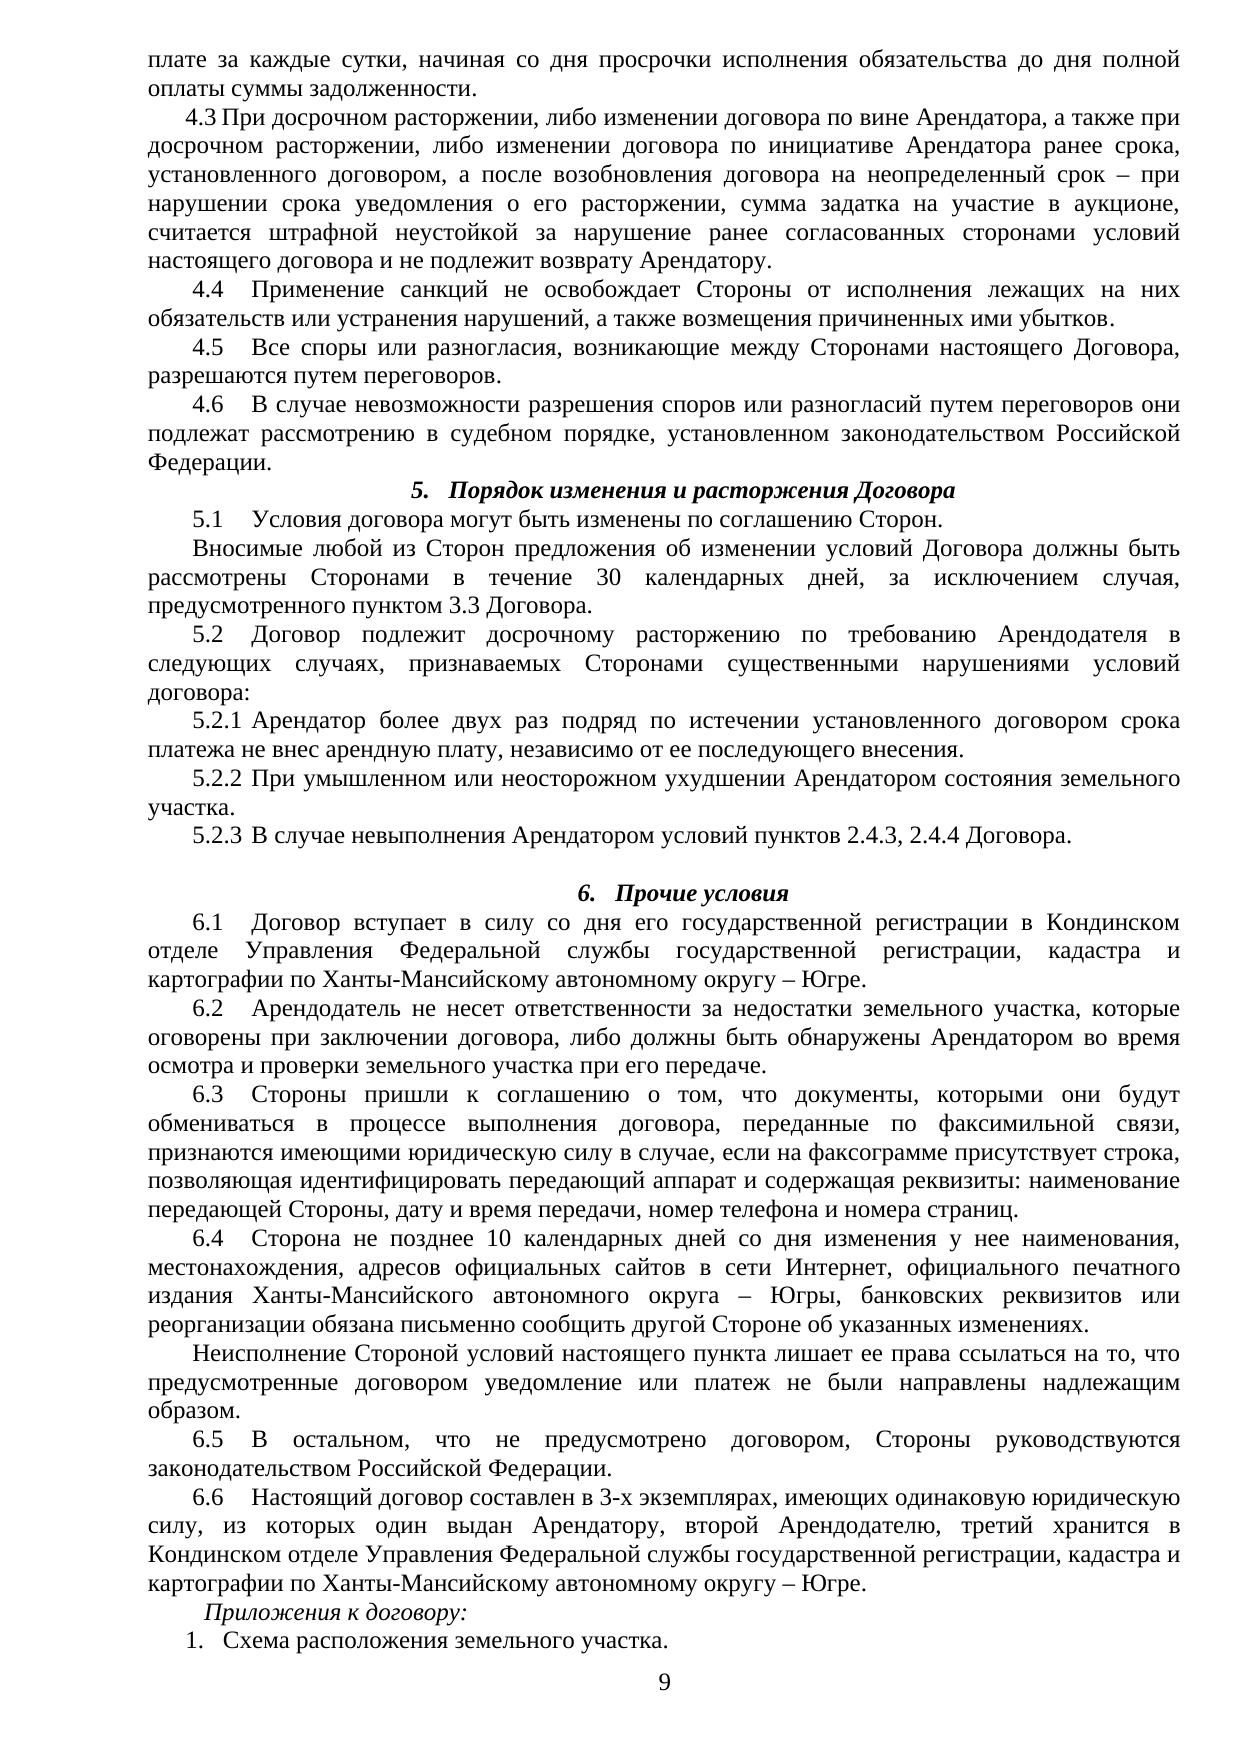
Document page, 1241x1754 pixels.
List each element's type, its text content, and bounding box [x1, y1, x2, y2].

list Арендатор более двух раз подряд по истечении установленного договором срока платежа не внес арендную плату, независимо от ее последующего внесения. [148, 706, 1181, 763]
list Применение санкций не освобождает Стороны от исполнения лежащих на них обязательств или устранения нарушений, а также возмещения причиненных ими убытков. [148, 274, 1181, 332]
text Приложения к договору: [148, 1597, 1181, 1626]
list Стороны пришли к соглашению о том, что документы, которыми они будут обмениваться в процессе выполнения договора, переданные по факсимильной связи, признаются имеющими юридическую силу в случае, если на факсограмме присутствует строка, позволяющая идентифицировать передающий аппарат и содержащая реквизиты: наименование передающей Стороны, дату и время передачи, номер телефона и номера страниц. [148, 1079, 1181, 1223]
list Прочие условия [185, 878, 1181, 907]
list В остальном, что не предусмотрено договором, Стороны руководствуются законодательством Российской Федерации. [148, 1424, 1181, 1482]
list При умышленном или неосторожном ухудшении Арендатором состояния земельного участка. [148, 763, 1181, 821]
list В случае невозможности разрешения споров или разногласий путем переговоров они подлежат рассмотрению в судебном порядке, установленном законодательством Российской Федерации. [148, 389, 1181, 476]
list Арендодатель не несет ответственности за недостатки земельного участка, которые оговорены при заключении договора, либо должны быть обнаружены Арендатором во время осмотра и проверки земельного участка при его передаче. [148, 993, 1181, 1079]
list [148, 44, 1181, 102]
list Схема расположения земельного участка. [185, 1626, 1181, 1654]
list Настоящий договор составлен в 3-х экземплярах, имеющих одинаковую юридическую силу, из которых один выдан Арендатору, второй Арендодателю, третий хранится в Кондинском отделе Управления Федеральной службы государственной регистрации, кадастра и картографии по Ханты-Мансийскому автономному округу – Югре. [148, 1482, 1181, 1597]
text Вносимые любой из Сторон предложения об изменении условий Договора должны быть рассмотрены Сторонами в течение 30 календарных дней, за исключением случая, предусмотренного пунктом 3.3 Договора. [148, 533, 1181, 619]
list При досрочном расторжении, либо изменении договора по вине Арендатора, а также при досрочном расторжении, либо изменении договора по инициативе Арендатора ранее срока, установленного договором, а после возобновления договора на неопределенный срок – при нарушении срока уведомления о его расторжении, сумма задатка на участие в аукционе, считается штрафной неустойкой за нарушение ранее согласованных сторонами условий настоящего договора и не подлежит возврату Арендатору. [148, 102, 1181, 274]
list Договор вступает в силу со дня его государственной регистрации в Кондинском отделе Управления Федеральной службы государственной регистрации, кадастра и картографии по Ханты-Мансийскому автономному округу – Югре. [148, 907, 1181, 993]
text Неисполнение Стороной условий настоящего пункта лишает ее права ссылаться на то, что предусмотренные договором уведомление или платеж не были направлены надлежащим образом. [148, 1338, 1181, 1424]
list В случае невыполнения Арендатором условий пунктов 2.4.3, 2.4.4 Договора. [148, 821, 1181, 849]
list Условия договора могут быть изменены по соглашению Сторон. [148, 504, 1181, 533]
list Договор подлежит досрочному расторжению по требованию Арендодателя в следующих случаях, признаваемых Сторонами существенными нарушениями условий договора: [148, 619, 1181, 706]
list Все споры или разногласия, возникающие между Сторонами настоящего Договора, разрешаются путем переговоров. [148, 332, 1181, 389]
list Порядок изменения и расторжения Договора [185, 476, 1181, 504]
list Сторона не позднее 10 календарных дней со дня изменения у нее наименования, местонахождения, адресов официальных сайтов в сети Интернет, официального печатного издания Ханты-Мансийского автономного округа – Югры, банковских реквизитов или реорганизации обязана письменно сообщить другой Стороне об указанных изменениях. [148, 1223, 1181, 1338]
